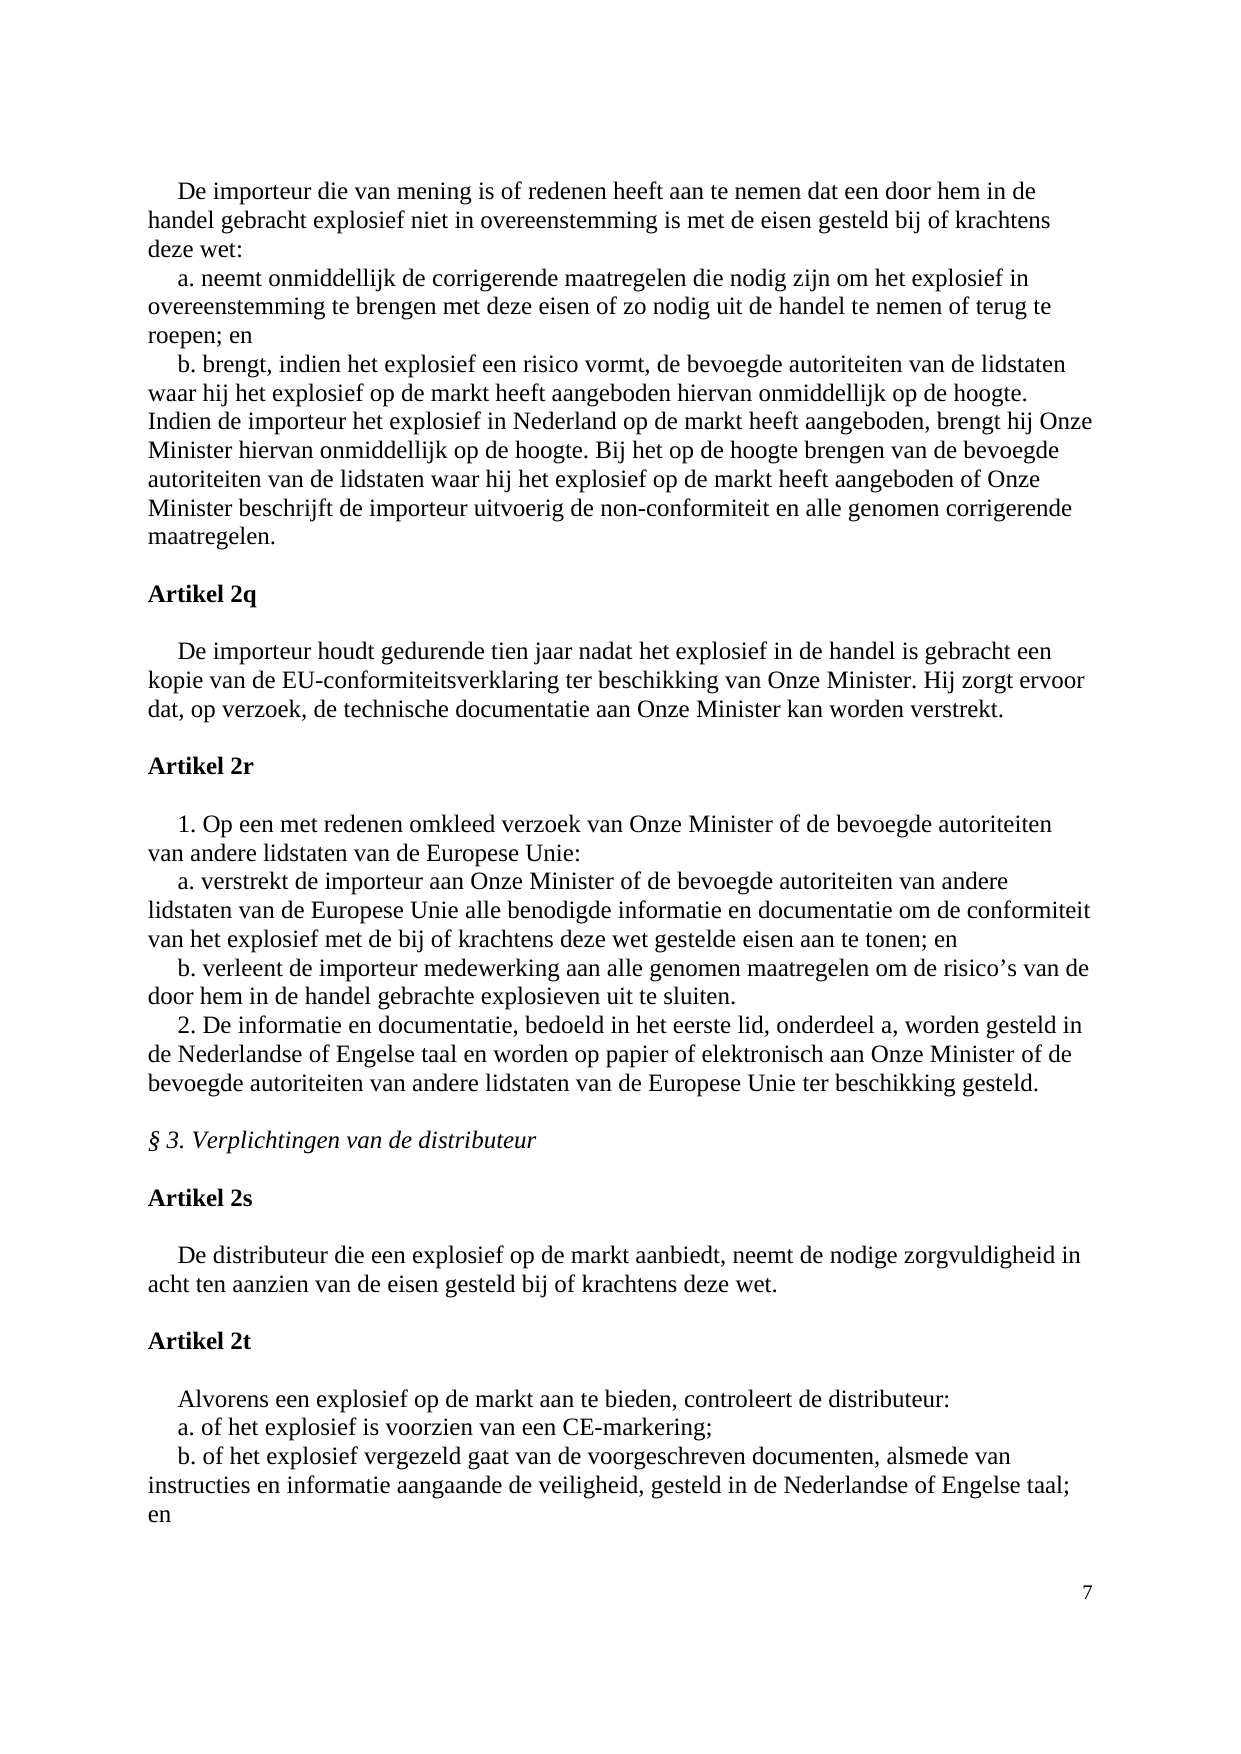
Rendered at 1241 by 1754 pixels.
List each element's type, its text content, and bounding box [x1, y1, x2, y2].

text a. of het explosief is voorzien van een CE-markering; [148, 1412, 1092, 1441]
text Alvorens een explosief op de markt aan te bieden, controleert de distributeur: [148, 1384, 1092, 1412]
text b. brengt, indien het explosief een risico vormt, de bevoegde autoriteiten van de lidstaten waar hij het explosief op de markt heeft aangeboden hiervan onmiddellijk op de hoogte. Indien de importeur het explosief in Nederland op de markt heeft aangeboden, brengt hij Onze Minister hiervan onmiddellijk op de hoogte. Bij het op de hoogte brengen van de bevoegde autoriteiten van de lidstaten waar hij het explosief op de markt heeft aangeboden of Onze Minister beschrijft de importeur uitvoerig de non-conformiteit en alle genomen corrigerende maatregelen. [148, 349, 1092, 550]
text Artikel 2s [148, 1183, 1092, 1211]
text Artikel 2r [148, 751, 1092, 780]
text Artikel 2t [148, 1326, 1092, 1355]
text 1. Op een met redenen omkleed verzoek van Onze Minister of de bevoegde autoriteiten van andere lidstaten van de Europese Unie: [148, 809, 1092, 866]
text b. verleent de importeur medewerking aan alle genomen maatregelen om de risico’s van de door hem in de handel gebrachte explosieven uit te sluiten. [148, 953, 1092, 1010]
text De importeur die van mening is of redenen heeft aan te nemen dat een door hem in de handel gebracht explosief niet in overeenstemming is met de eisen gesteld bij of krachtens deze wet: [148, 176, 1092, 263]
text 2. De informatie en documentatie, bedoeld in het eerste lid, onderdeel a, worden gesteld in de Nederlandse of Engelse taal en worden op papier of elektronisch aan Onze Minister of de bevoegde autoriteiten van andere lidstaten van de Europese Unie ter beschikking gesteld. [148, 1010, 1092, 1096]
text a. neemt onmiddellijk de corrigerende maatregelen die nodig zijn om het explosief in overeenstemming te brengen met deze eisen of zo nodig uit de handel te nemen of terug te roepen; en [148, 263, 1092, 349]
text Artikel 2q [148, 579, 1092, 608]
text § 3. Verplichtingen van de distributeur [148, 1125, 1092, 1154]
text a. verstrekt de importeur aan Onze Minister of de bevoegde autoriteiten van andere lidstaten van de Europese Unie alle benodigde informatie en documentatie om de conformiteit van het explosief met de bij of krachtens deze wet gestelde eisen aan te tonen; en [148, 866, 1092, 953]
text b. of het explosief vergezeld gaat van de voorgeschreven documenten, alsmede van instructies en informatie aangaande de veiligheid, gesteld in de Nederlandse of Engelse taal; en [148, 1441, 1092, 1527]
text De importeur houdt gedurende tien jaar nadat het explosief in de handel is gebracht een kopie van de EU-conformiteitsverklaring ter beschikking van Onze Minister. Hij zorgt ervoor dat, op verzoek, de technische documentatie aan Onze Minister kan worden verstrekt. [148, 636, 1092, 723]
text De distributeur die een explosief op de markt aanbiedt, neemt de nodige zorgvuldigheid in acht ten aanzien van de eisen gesteld bij of krachtens deze wet. [148, 1240, 1092, 1326]
